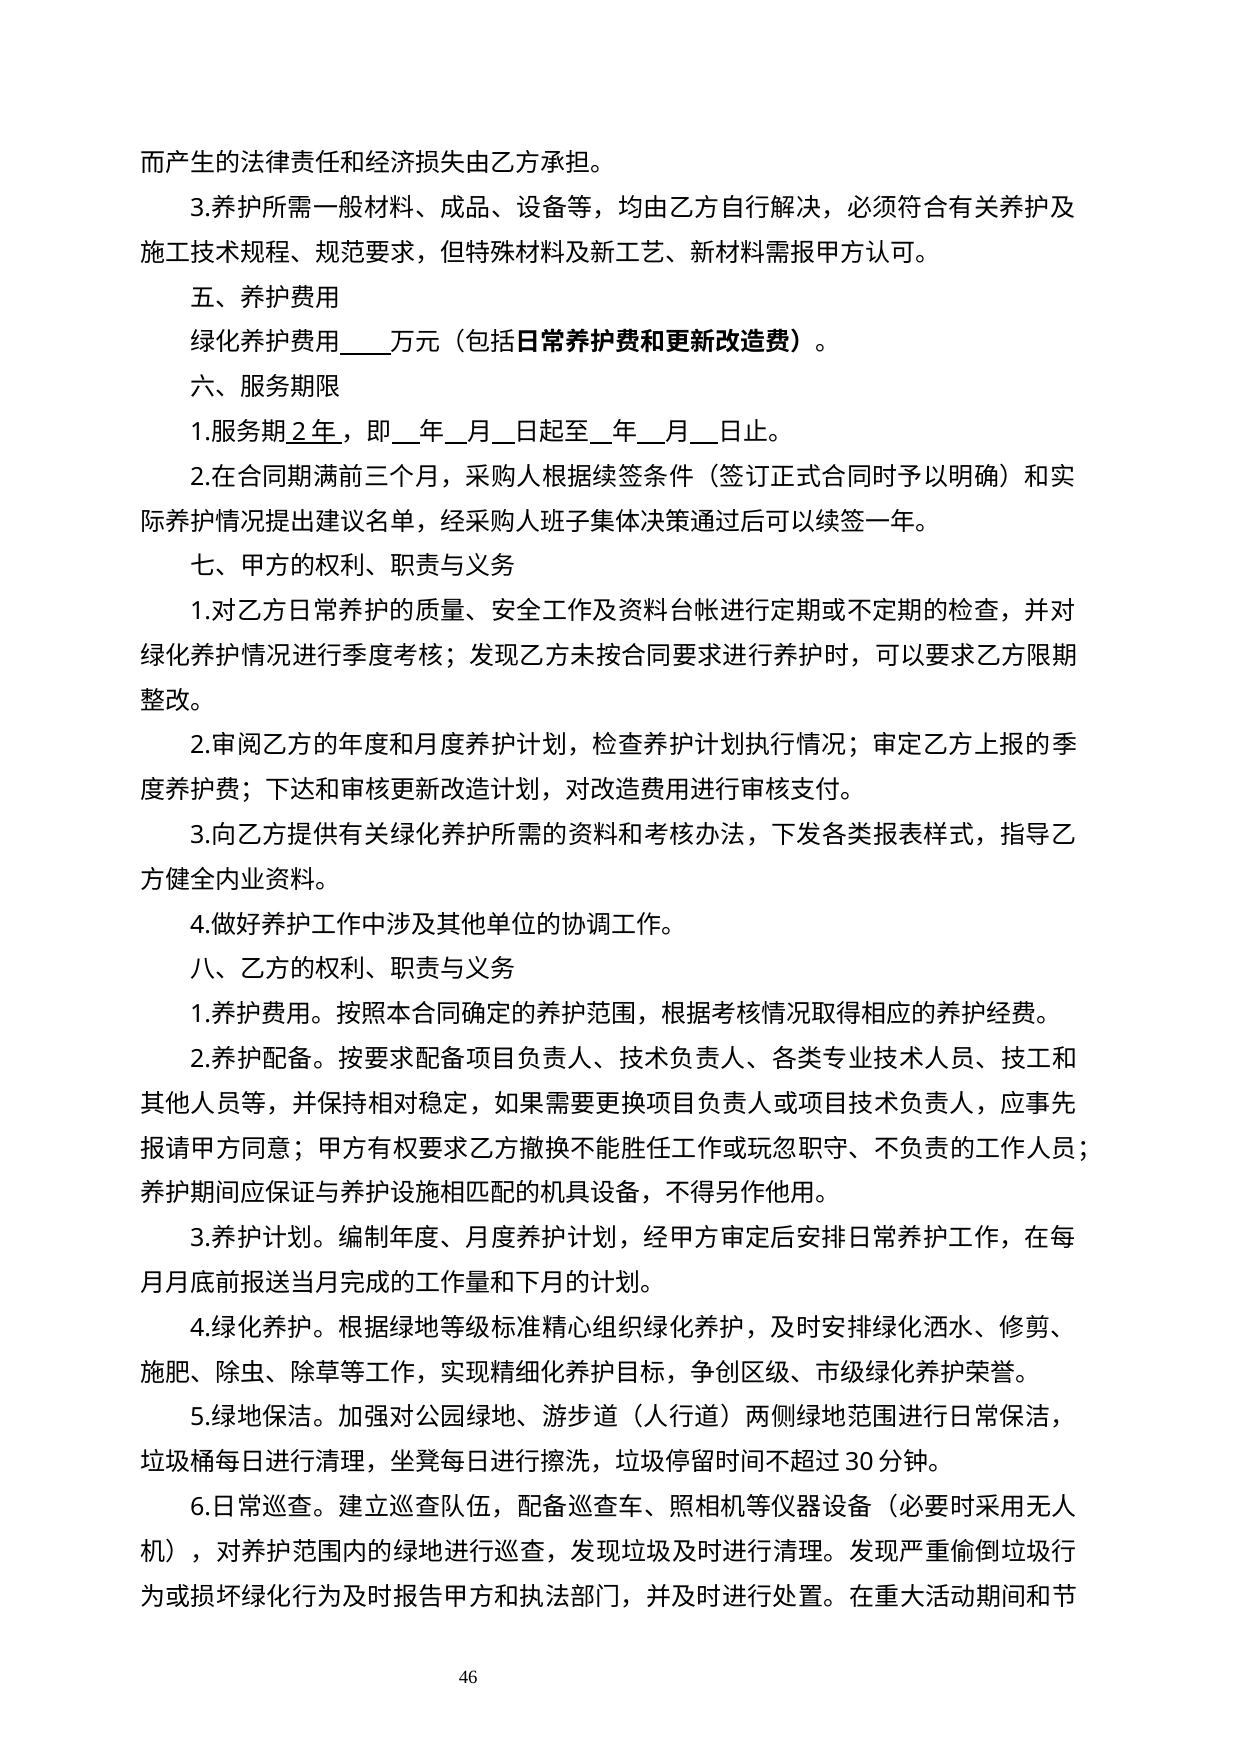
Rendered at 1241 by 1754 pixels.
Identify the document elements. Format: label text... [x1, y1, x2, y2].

text 3.养护所需一般材料、成品、设备等，均由乙方自行解决，必须符合有关养护及施工技术规程、规范要求，但特殊材料及新工艺、新材料需报甲方认可。 [140, 181, 1077, 270]
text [140, 136, 1077, 181]
text 八、乙方的权利、职责与义务 [140, 942, 1077, 987]
text 3.养护计划。编制年度、月度养护计划，经甲方审定后安排日常养护工作，在每月月底前报送当月完成的工作量和下月的计划。 [140, 1211, 1077, 1300]
text 3.向乙方提供有关绿化养护所需的资料和考核办法，下发各类报表样式，指导乙方健全内业资料。 [140, 808, 1077, 897]
text 4.做好养护工作中涉及其他单位的协调工作。 [140, 897, 1077, 942]
text 1.服务期 2年 ，即 年 月 日起至 年 月 日止。 [140, 404, 1077, 449]
text 4.绿化养护。根据绿地等级标准精心组织绿化养护，及时安排绿化洒水、修剪、施肥、除虫、除草等工作，实现精细化养护目标，争创区级、市级绿化养护荣誉。 [140, 1300, 1077, 1390]
text 1.养护费用。按照本合同确定的养护范围，根据考核情况取得相应的养护经费。 [140, 987, 1077, 1032]
text 五、养护费用 [140, 270, 1077, 315]
text 六、服务期限 [140, 360, 1077, 404]
text 七、甲方的权利、职责与义务 [140, 539, 1077, 584]
text 绿化养护费用 万元（包括日常养护费和更新改造费）。 [140, 315, 1077, 360]
text 5.绿地保洁。加强对公园绿地、游步道（人行道）两侧绿地范围进行日常保洁，垃圾桶每日进行清理，坐凳每日进行擦洗，垃圾停留时间不超过30分钟。 [140, 1390, 1077, 1479]
text 2.审阅乙方的年度和月度养护计划，检查养护计划执行情况；审定乙方上报的季度养护费；下达和审核更新改造计划，对改造费用进行审核支付。 [140, 718, 1077, 808]
text 1.对乙方日常养护的质量、安全工作及资料台帐进行定期或不定期的检查，并对绿化养护情况进行季度考核；发现乙方未按合同要求进行养护时，可以要求乙方限期整改。 [140, 584, 1077, 718]
text 2.在合同期满前三个月，采购人根据续签条件（签订正式合同时予以明确）和实际养护情况提出建议名单，经采购人班子集体决策通过后可以续签一年。 [140, 449, 1077, 539]
text 2.养护配备。按要求配备项目负责人、技术负责人、各类专业技术人员、技工和其他人员等，并保持相对稳定，如果需要更换项目负责人或项目技术负责人，应事先报请甲方同意；甲方有权要求乙方撤换不能胜任工作或玩忽职守、不负责的工作人员；养护期间应保证与养护设施相匹配的机具设备，不得另作他用。 [140, 1032, 1077, 1211]
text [140, 1479, 1077, 1614]
